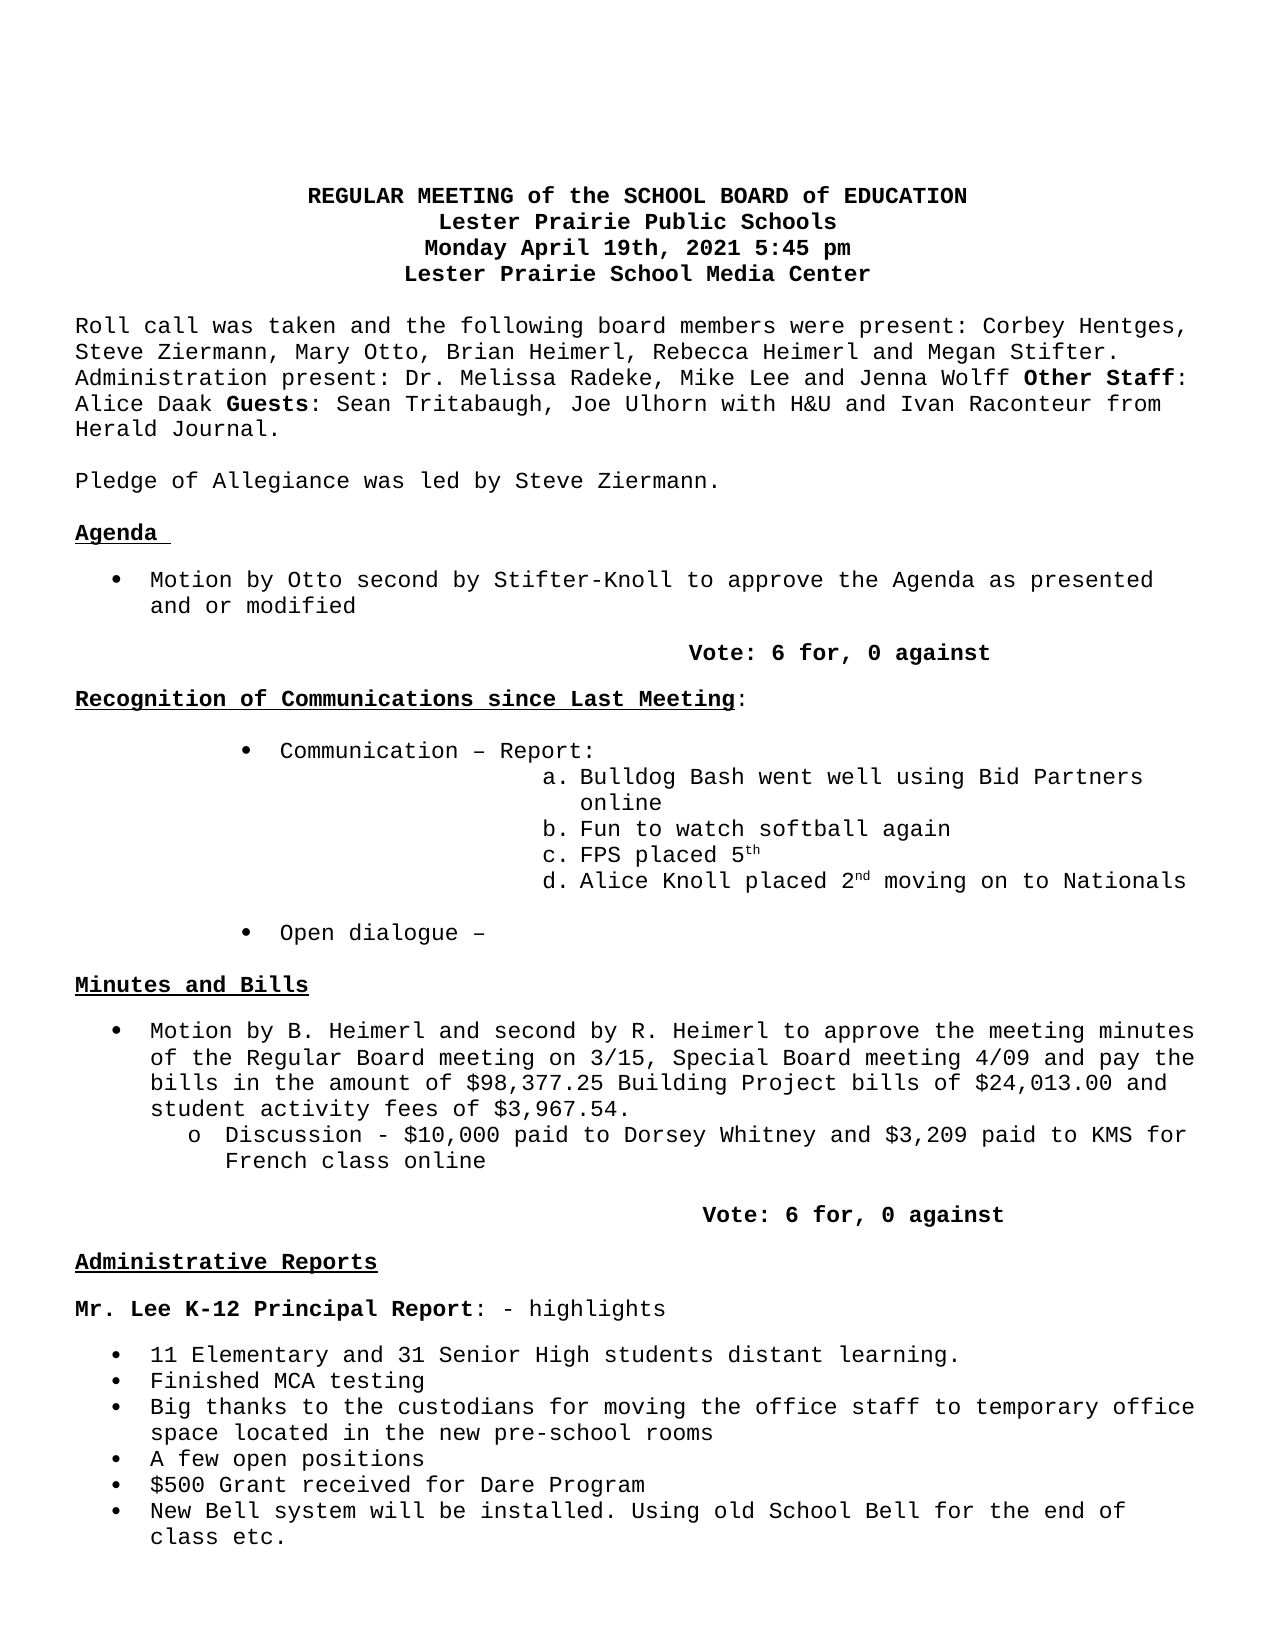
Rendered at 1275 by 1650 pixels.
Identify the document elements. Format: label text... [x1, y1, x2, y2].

list A few open positions [112, 1448, 1200, 1473]
text Lester Prairie School Media Center [75, 262, 1200, 288]
list Big thanks to the custodians for moving the office staff to temporary office space located in the new pre-school rooms [112, 1396, 1200, 1448]
list New Bell system will be installed. Using old School Bell for the end of class etc. [112, 1499, 1200, 1551]
text Roll call was taken and the following board members were present: Corbey Hentges, Steve Ziermann, Mary Otto, Brian Heimerl, Rebecca Heimerl and Megan Stifter. Administration present: Dr. Melissa Radeke, Mike Lee and Jenna Wolff Other Staff: Alice Daak Guests: Sean Tritabaugh, Joe Ulhorn with H&U and Ivan Raconteur from Herald Journal. [75, 314, 1200, 444]
text Agenda [75, 522, 1200, 547]
list 11 Elementary and 31 Senior High students distant learning. [112, 1344, 1200, 1370]
list Fun to watch softball again [542, 817, 1200, 843]
text REGULAR MEETING of the SCHOOL BOARD of EDUCATION [75, 184, 1200, 210]
text Vote: 6 for, 0 against [600, 641, 1200, 667]
list Vote: 6 for, 0 against [654, 1203, 1200, 1229]
list Communication – Report: [242, 740, 1200, 766]
text Monday April 19th, 2021 5:45 pm [75, 236, 1200, 262]
list Motion by B. Heimerl and second by R. Heimerl to approve the meeting minutes of the Regular Board meeting on 3/15, Special Board meeting 4/09 and pay the bills in the amount of $98,377.25 Building Project bills of $24,013.00 and student activity fees of $3,967.54. [112, 1020, 1200, 1124]
text Administrative Reports [75, 1250, 1200, 1276]
list Discussion - $10,000 paid to Dorsey Whitney and $3,209 paid to KMS for French class online [187, 1124, 1200, 1176]
text Mr. Lee K-12 Principal Report: - highlights [75, 1297, 1200, 1323]
list Motion by Otto second by Stifter-Knoll to approve the Agenda as presented and or modified [112, 568, 1200, 620]
list Bulldog Bash went well using Bid Partners online [542, 766, 1200, 817]
list $500 Grant received for Dare Program [112, 1473, 1200, 1499]
text Minutes and Bills [75, 973, 1200, 999]
list Finished MCA testing [112, 1370, 1200, 1396]
text Recognition of Communications since Last Meeting: [75, 688, 1200, 714]
list FPS placed 5th [542, 843, 1200, 869]
text Lester Prairie Public Schools [75, 210, 1200, 236]
list Alice Knoll placed 2nd moving on to Nationals [542, 869, 1200, 895]
list Open dialogue – [242, 921, 1200, 947]
text Pledge of Allegiance was led by Steve Ziermann. [75, 470, 1200, 496]
